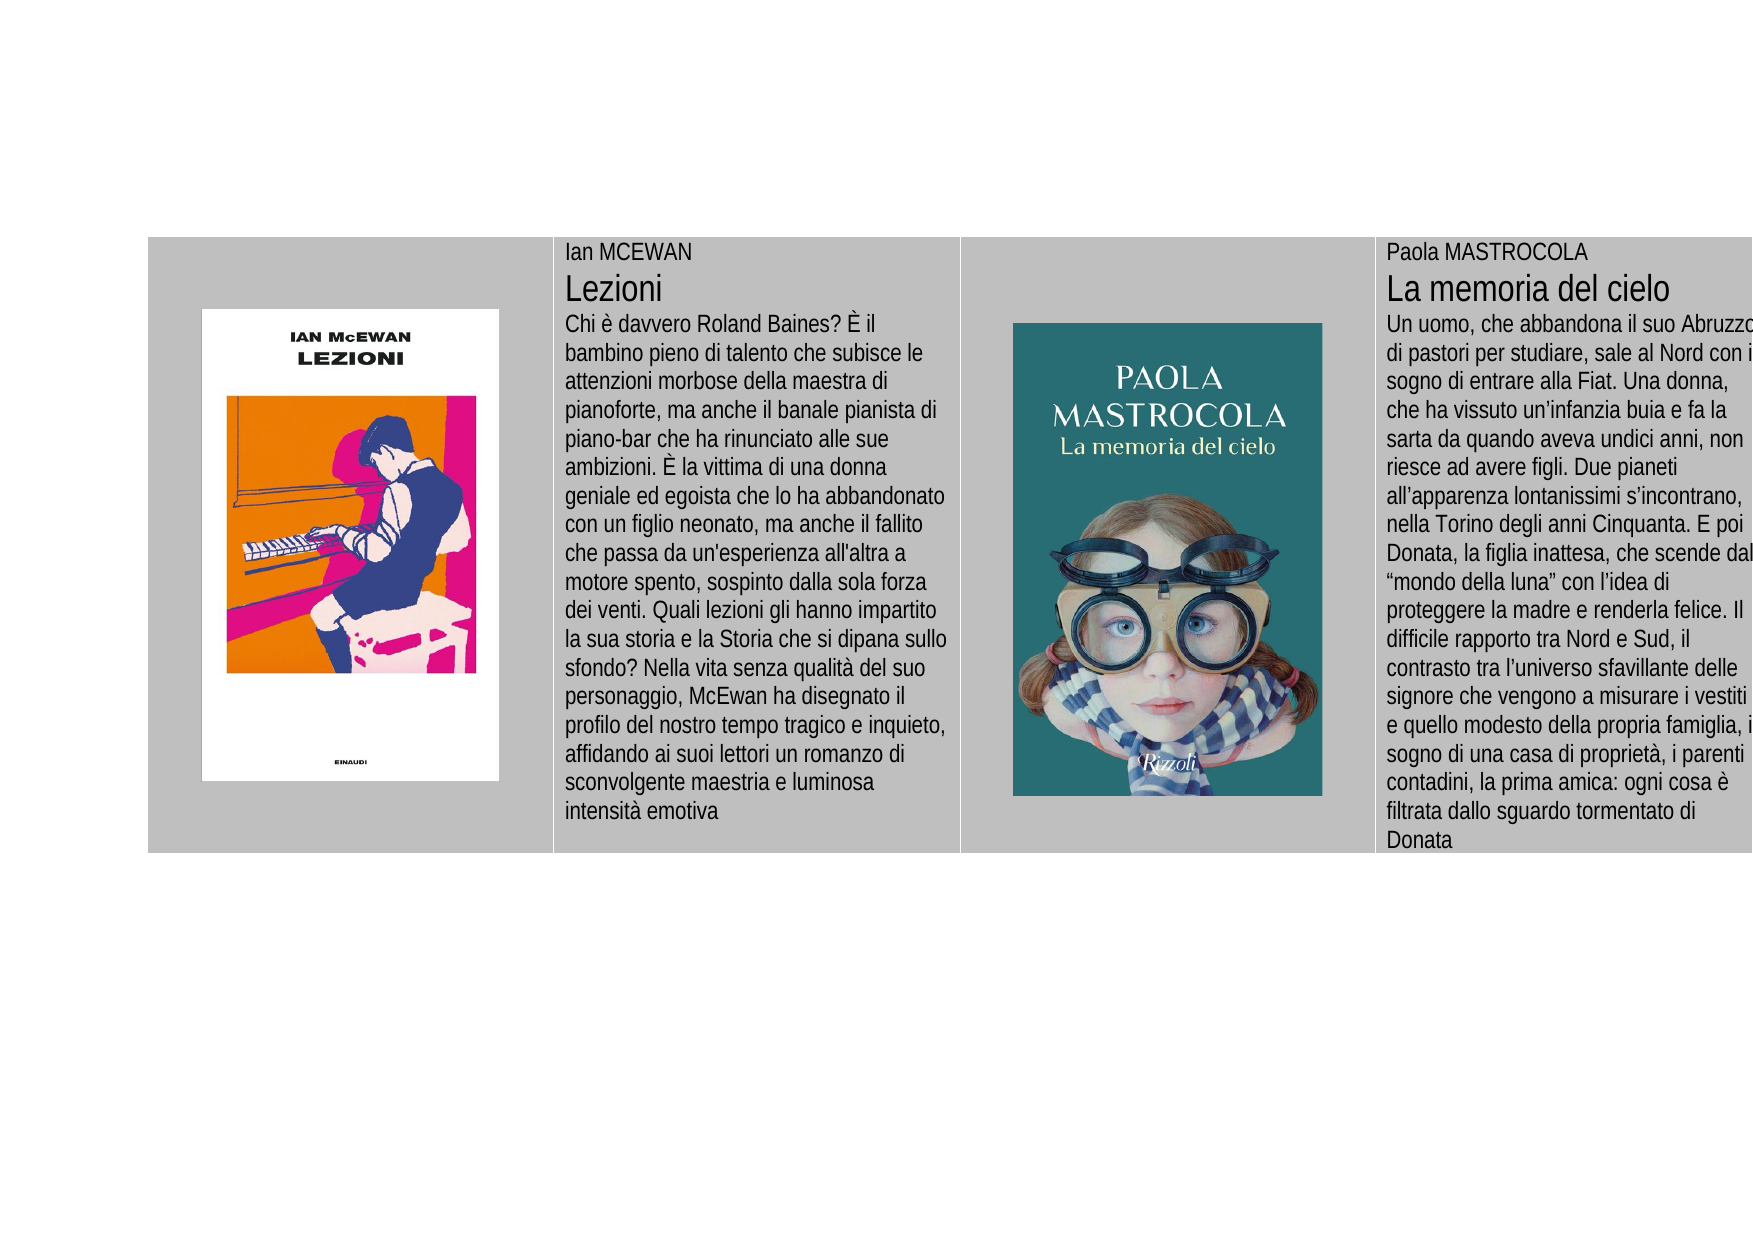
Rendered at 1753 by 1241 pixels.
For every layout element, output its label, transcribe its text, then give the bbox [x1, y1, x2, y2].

table_cell [961, 237, 1375, 853]
picture [201, 309, 500, 782]
table_cell [148, 237, 553, 853]
table_cell Paola MASTROCOLA La memoria del cielo Un uomo, che abbandona il suo Abruzzo di pastori per studiare, sale al Nord con il sogno di entrare alla Fiat. Una donna, che ha vissuto un’infanzia buia e fa la sarta da quando aveva undici anni, non riesce ad avere figli. Due pianeti all’apparenza lontanissimi s’incontrano, nella Torino degli anni Cinquanta. E poi Donata, la figlia inattesa, che scende dal “mondo della luna” con l’idea di proteggere la madre e renderla felice. Il difficile rapporto tra Nord e Sud, il contrasto tra l’universo sfavillante delle signore che vengono a misurare i vestiti e quello modesto della propria famiglia, il sogno di una casa di proprietà, i parenti contadini, la prima amica: ogni cosa è filtrata dallo sguardo tormentato di Donata [1376, 237, 1752, 853]
picture [1013, 323, 1323, 796]
table_cell Ian MCEWAN Lezioni Chi è davvero Roland Baines? È il bambino pieno di talento che subisce le attenzioni morbose della maestra di pianoforte, ma anche il banale pianista di piano-bar che ha rinunciato alle sue ambizioni. È la vittima di una donna geniale ed egoista che lo ha abbandonato con un figlio neonato, ma anche il fallito che passa da un'esperienza all'altra a motore spento, sospinto dalla sola forza dei venti. Quali lezioni gli hanno impartito la sua storia e la Storia che si dipana sullo sfondo? Nella vita senza qualità del suo personaggio, McEwan ha disegnato il profilo del nostro tempo tragico e inquieto, affidando ai suoi lettori un romanzo di sconvolgente maestria e luminosa intensità emotiva [554, 237, 960, 853]
